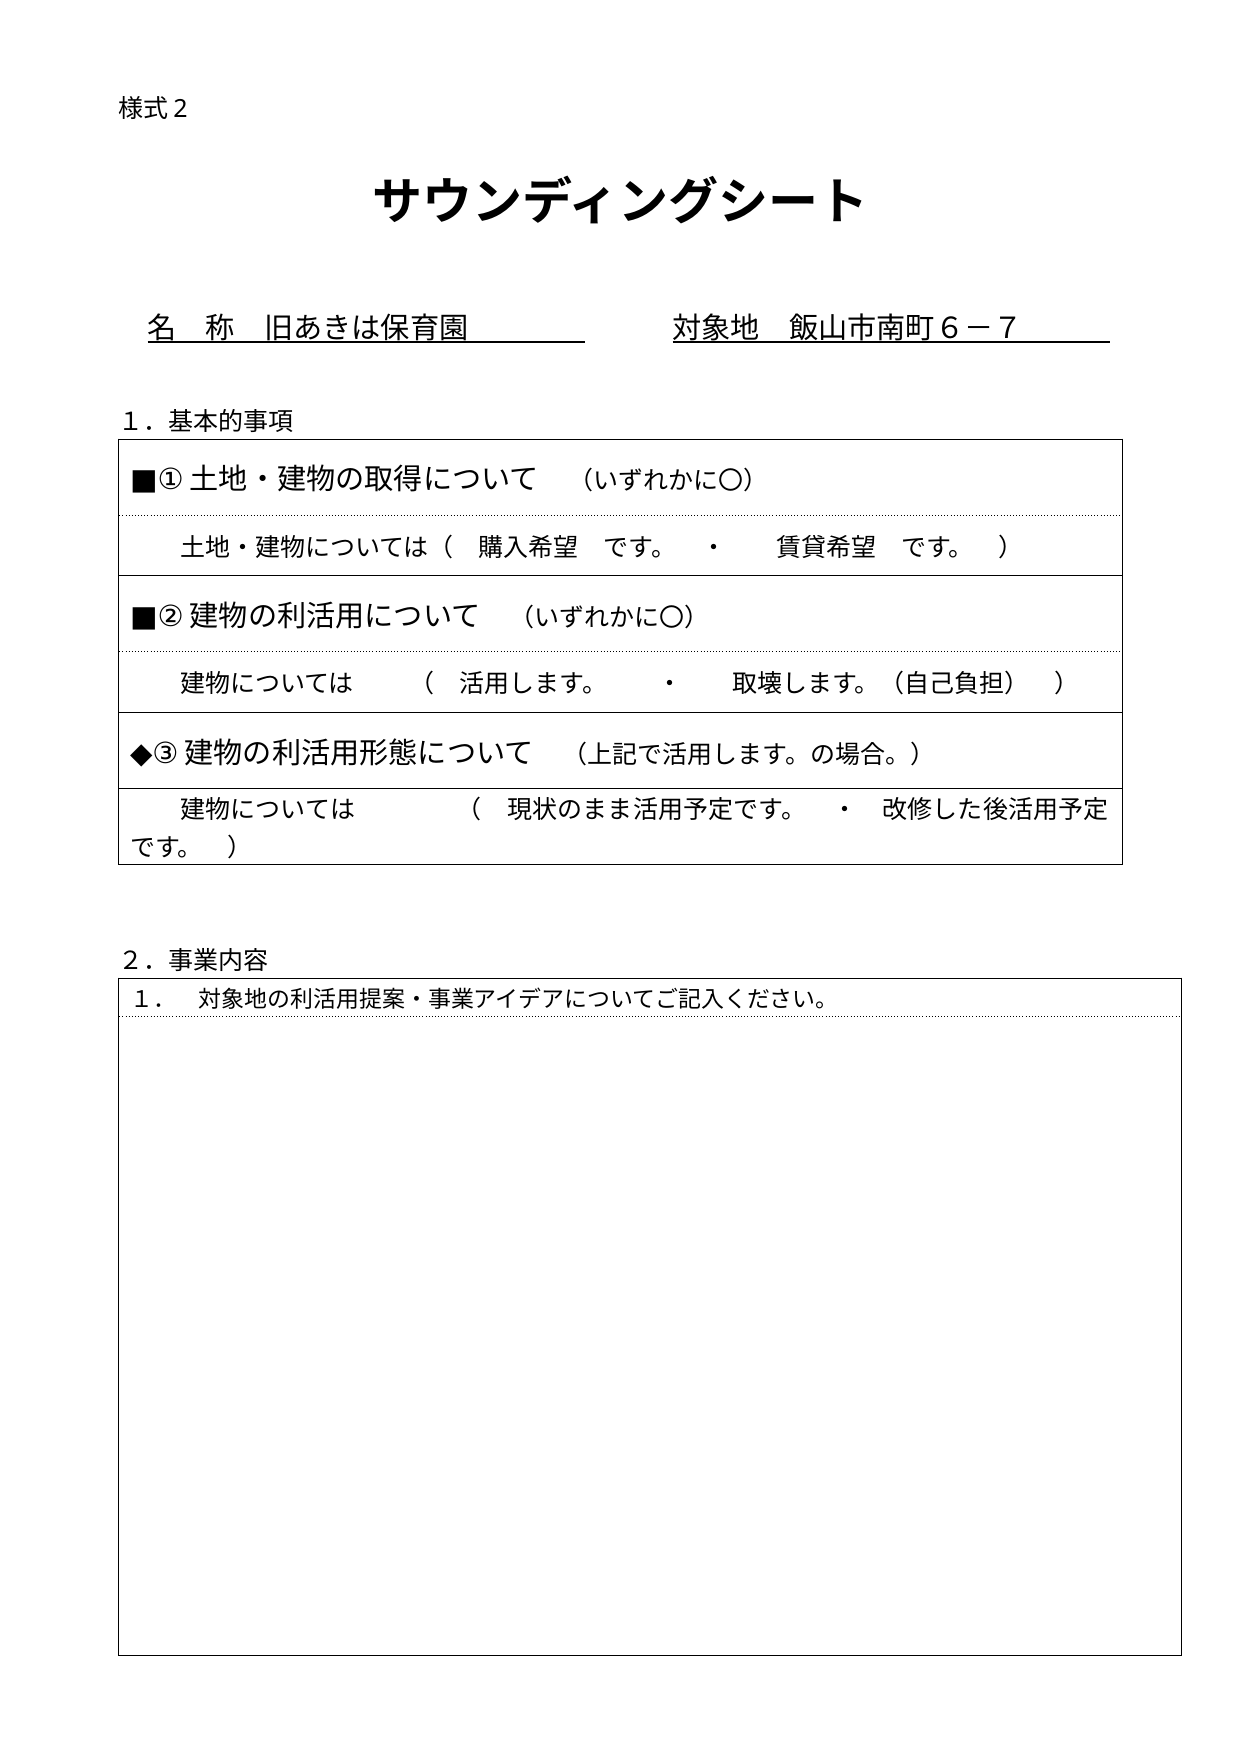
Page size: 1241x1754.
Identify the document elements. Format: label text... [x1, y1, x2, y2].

table_cell 土地・建物については（ 購入希望 です。 ・ 賃貸希望 です。 ） [119, 515, 1122, 575]
table_cell 建物については （ 活用します。 ・ 取壊します。（自己負担） ） [119, 651, 1122, 712]
text 名 称 旧あきは保育園 対象地 飯山市南町６－７ [118, 288, 1122, 363]
table_cell ■②建物の利活用について （いずれかに〇） [119, 576, 1122, 651]
table_header ■①土地・建物の取得について （いずれかに〇） [119, 440, 1122, 514]
text サウンディングシート [118, 160, 1122, 235]
table_cell [119, 1016, 1181, 1654]
table_cell 建物については （ 現状のまま活用予定です。 ・ 改修した後活用予定です。 ） [119, 789, 1122, 864]
text ２．事業内容 [118, 940, 1122, 977]
text １．基本的事項 [118, 401, 1034, 438]
table_cell ◆③建物の利活用形態について （上記で活用します。の場合。） [119, 713, 1122, 788]
table_header １． 対象地の利活用提案・事業アイデアについてご記入ください。 [119, 979, 1181, 1016]
